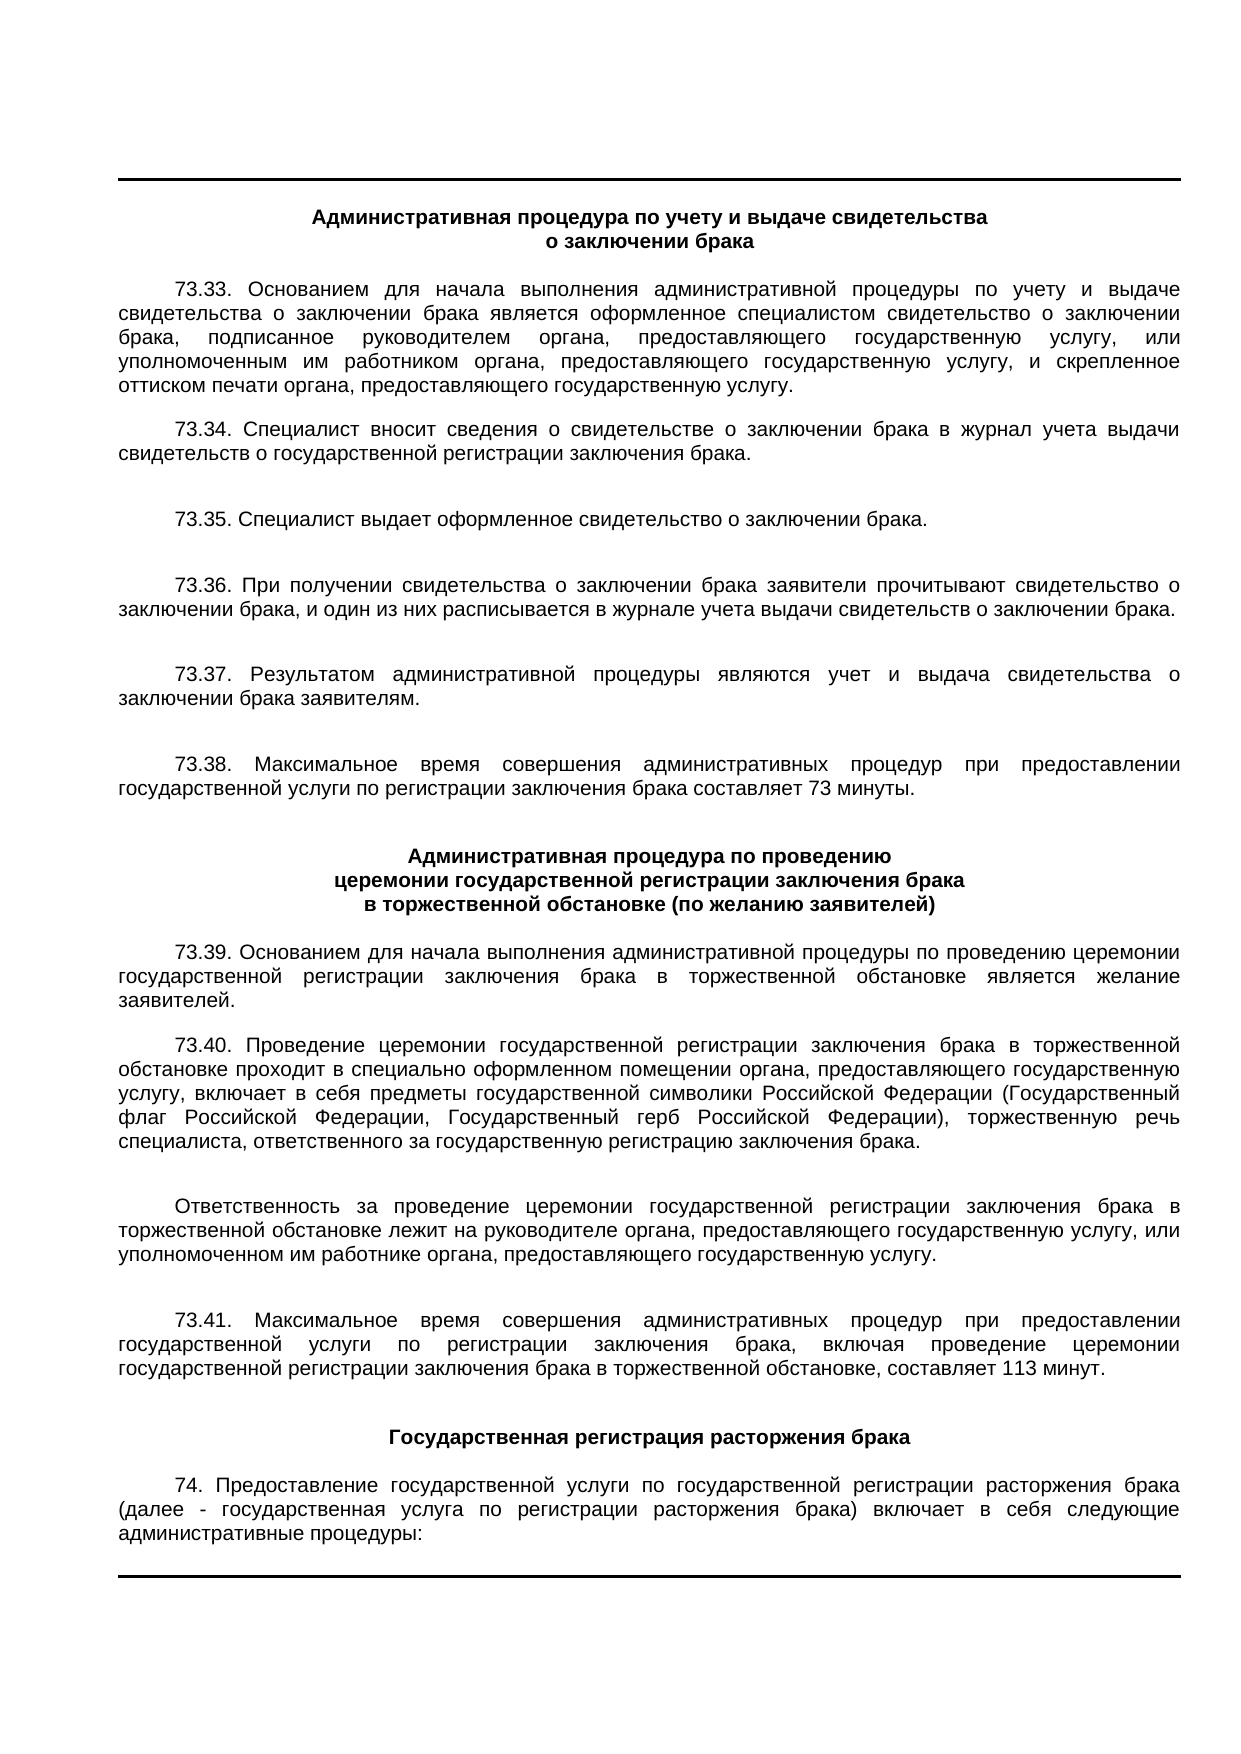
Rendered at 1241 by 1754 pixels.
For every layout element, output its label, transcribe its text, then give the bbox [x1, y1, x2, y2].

title церемонии государственной регистрации заключения брака [118, 868, 1181, 892]
title о заключении брака [118, 229, 1181, 253]
text 73.33. Основанием для начала выполнения административной процедуры по учету и выдаче свидетельства о заключении брака является оформленное специалистом свидетельство о заключении брака, подписанное руководителем органа, предоставляющего государственную услугу, или уполномоченным им работником органа, предоставляющего государственную услугу, и скрепленное оттиском печати органа, предоставляющего государственную услугу. [118, 277, 1181, 396]
text 73.39. Основанием для начала выполнения административной процедуры по проведению церемонии государственной регистрации заключения брака в торжественной обстановке является желание заявителей. [118, 940, 1181, 1012]
text 74. Предоставление государственной услуги по государственной регистрации расторжения брака (далее - государственная услуга по регистрации расторжения брака) включает в себя следующие административные процедуры: [118, 1472, 1181, 1544]
title Государственная регистрация расторжения брака [118, 1424, 1181, 1448]
text Ответственность за проведение церемонии государственной регистрации заключения брака в торжественной обстановке лежит на руководителе органа, предоставляющего государственную услугу, или уполномоченном им работнике органа, предоставляющего государственную услугу. [118, 1194, 1181, 1266]
text 73.38. Максимальное время совершения административных процедур при предоставлении государственной услуги по регистрации заключения брака составляет 73 минуты. [118, 752, 1181, 799]
text 73.40. Проведение церемонии государственной регистрации заключения брака в торжественной обстановке проходит в специально оформленном помещении органа, предоставляющего государственную услугу, включает в себя предметы государственной символики Российской Федерации (Государственный флаг Российской Федерации, Государственный герб Российской Федерации), торжественную речь специалиста, ответственного за государственную регистрацию заключения брака. [118, 1033, 1181, 1153]
title Административная процедура по проведению [118, 844, 1181, 868]
text 73.36. При получении свидетельства о заключении брака заявители прочитывают свидетельство о заключении брака, и один из них расписывается в журнале учета выдачи свидетельств о заключении брака. [118, 572, 1181, 620]
text 73.41. Максимальное время совершения административных процедур при предоставлении государственной услуги по регистрации заключения брака, включая проведение церемонии государственной регистрации заключения брака в торжественной обстановке, составляет 113 минут. [118, 1308, 1181, 1380]
title в торжественной обстановке (по желанию заявителей) [118, 892, 1181, 916]
text 73.37. Результатом административной процедуры являются учет и выдача свидетельства о заключении брака заявителям. [118, 662, 1181, 710]
text 73.34. Специалист вносит сведения о свидетельстве о заключении брака в журнал учета выдачи свидетельств о государственной регистрации заключения брака. [118, 417, 1181, 465]
text 73.35. Специалист выдает оформленное свидетельство о заключении брака. [118, 507, 1181, 531]
title Административная процедура по учету и выдаче свидетельства [118, 205, 1181, 229]
